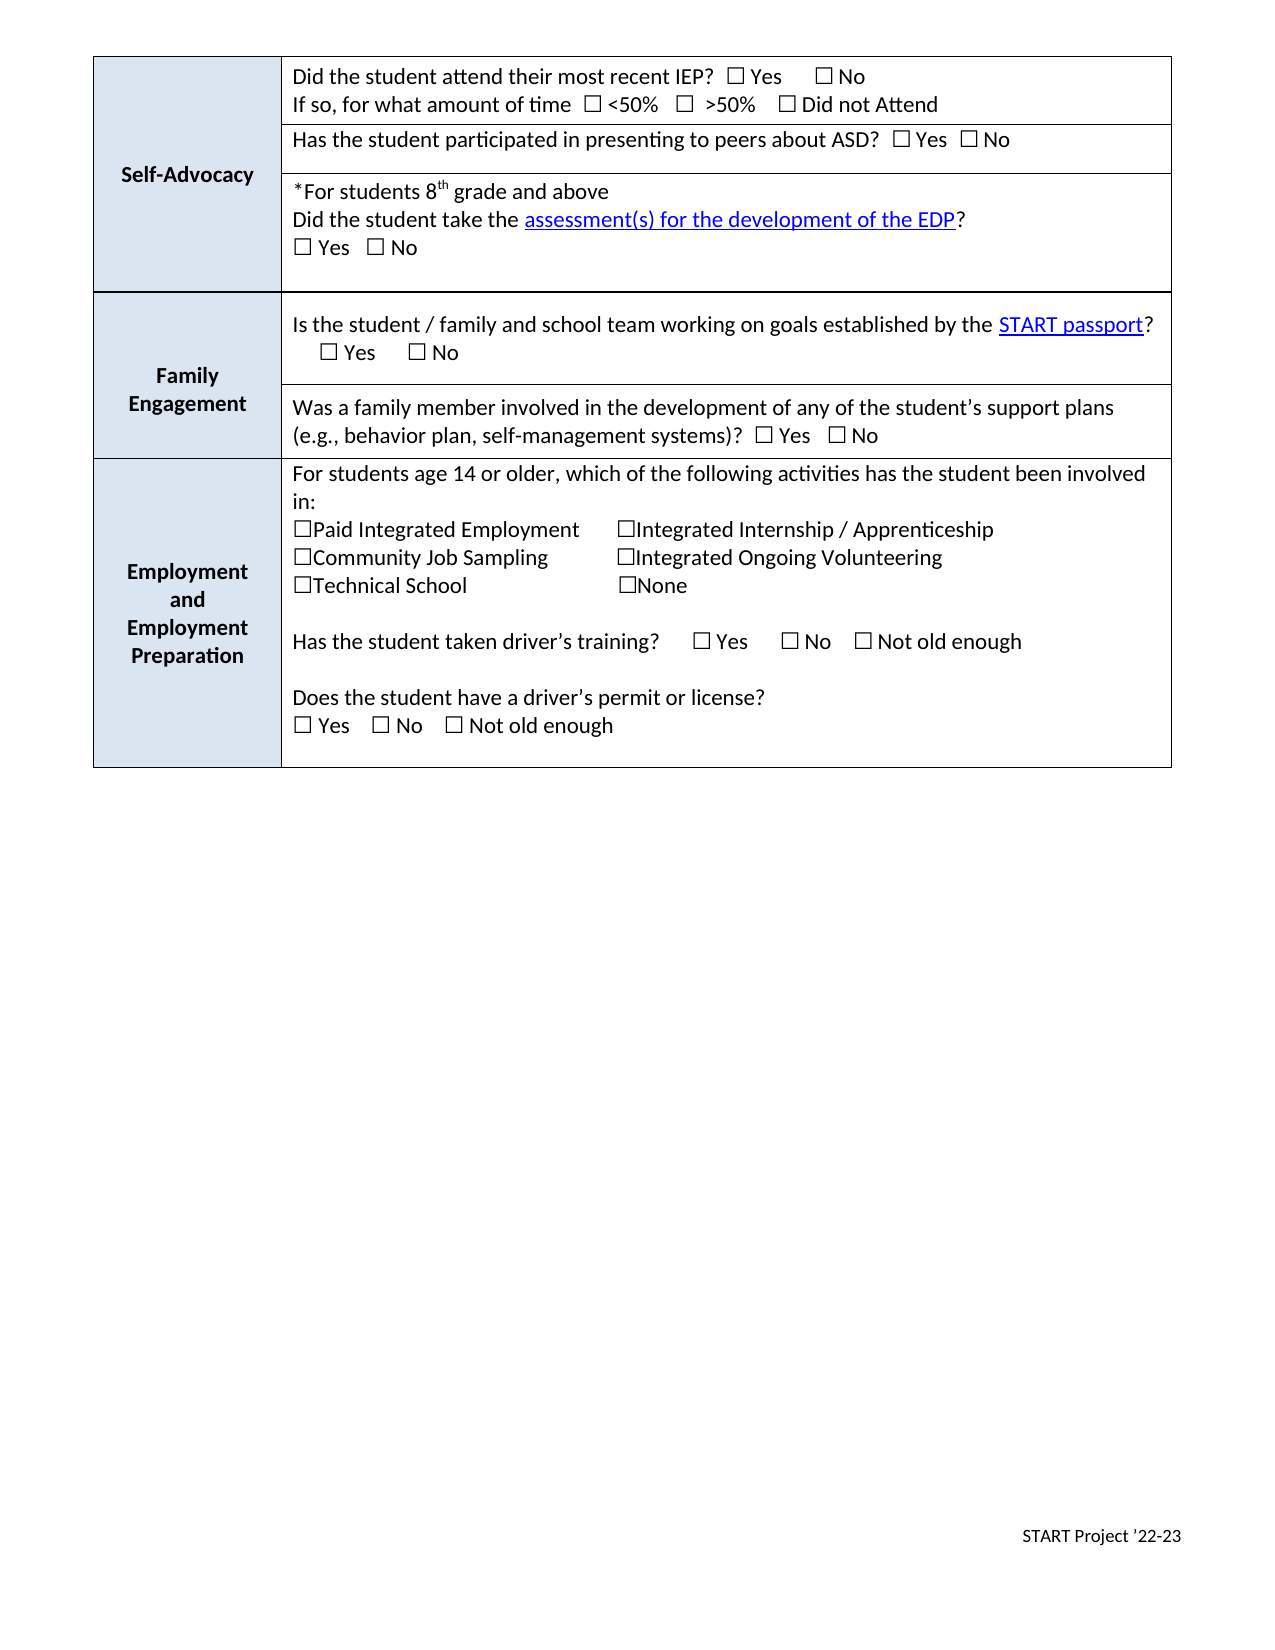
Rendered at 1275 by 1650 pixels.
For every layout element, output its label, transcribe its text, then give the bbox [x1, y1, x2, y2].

table_cell Self-Advocacy [94, 57, 281, 291]
table_cell *For students 8th grade and above Did the student take the assessment(s) for the development of the EDP? ☐ Yes ☐ No [282, 174, 1171, 291]
table_cell Was a family member involved in the development of any of the student’s support plans (e.g., behavior plan, self-management systems)? ☐ Yes ☐ No [282, 385, 1171, 458]
table_cell Family Engagement [94, 293, 281, 458]
table_cell Is the student / family and school team working on goals established by the START passport? ☐ Yes ☐ No [282, 293, 1171, 384]
table_cell Did the student attend their most recent IEP? ☐ Yes ☐ No If so, for what amount of time ☐ <50% ☐ >50% ☐ Did not Attend [282, 57, 1171, 124]
table_cell Has the student participated in presenting to peers about ASD? ☐ Yes ☐ No [282, 125, 1171, 173]
table_cell Employment and Employment Preparation [94, 459, 281, 767]
table_cell For students age 14 or older, which of the following activities has the student been involved in: ☐Paid Integrated Employment ☐Integrated Internship / Apprenticeship ☐Community Job Sampling ☐Integrated Ongoing Volunteering ☐Technical School ☐None Has the student taken driver’s training? ☐ Yes ☐ No ☐ Not old enough Does the student have a driver’s permit or license? ☐ Yes ☐ No ☐ Not old enough [282, 459, 1171, 767]
